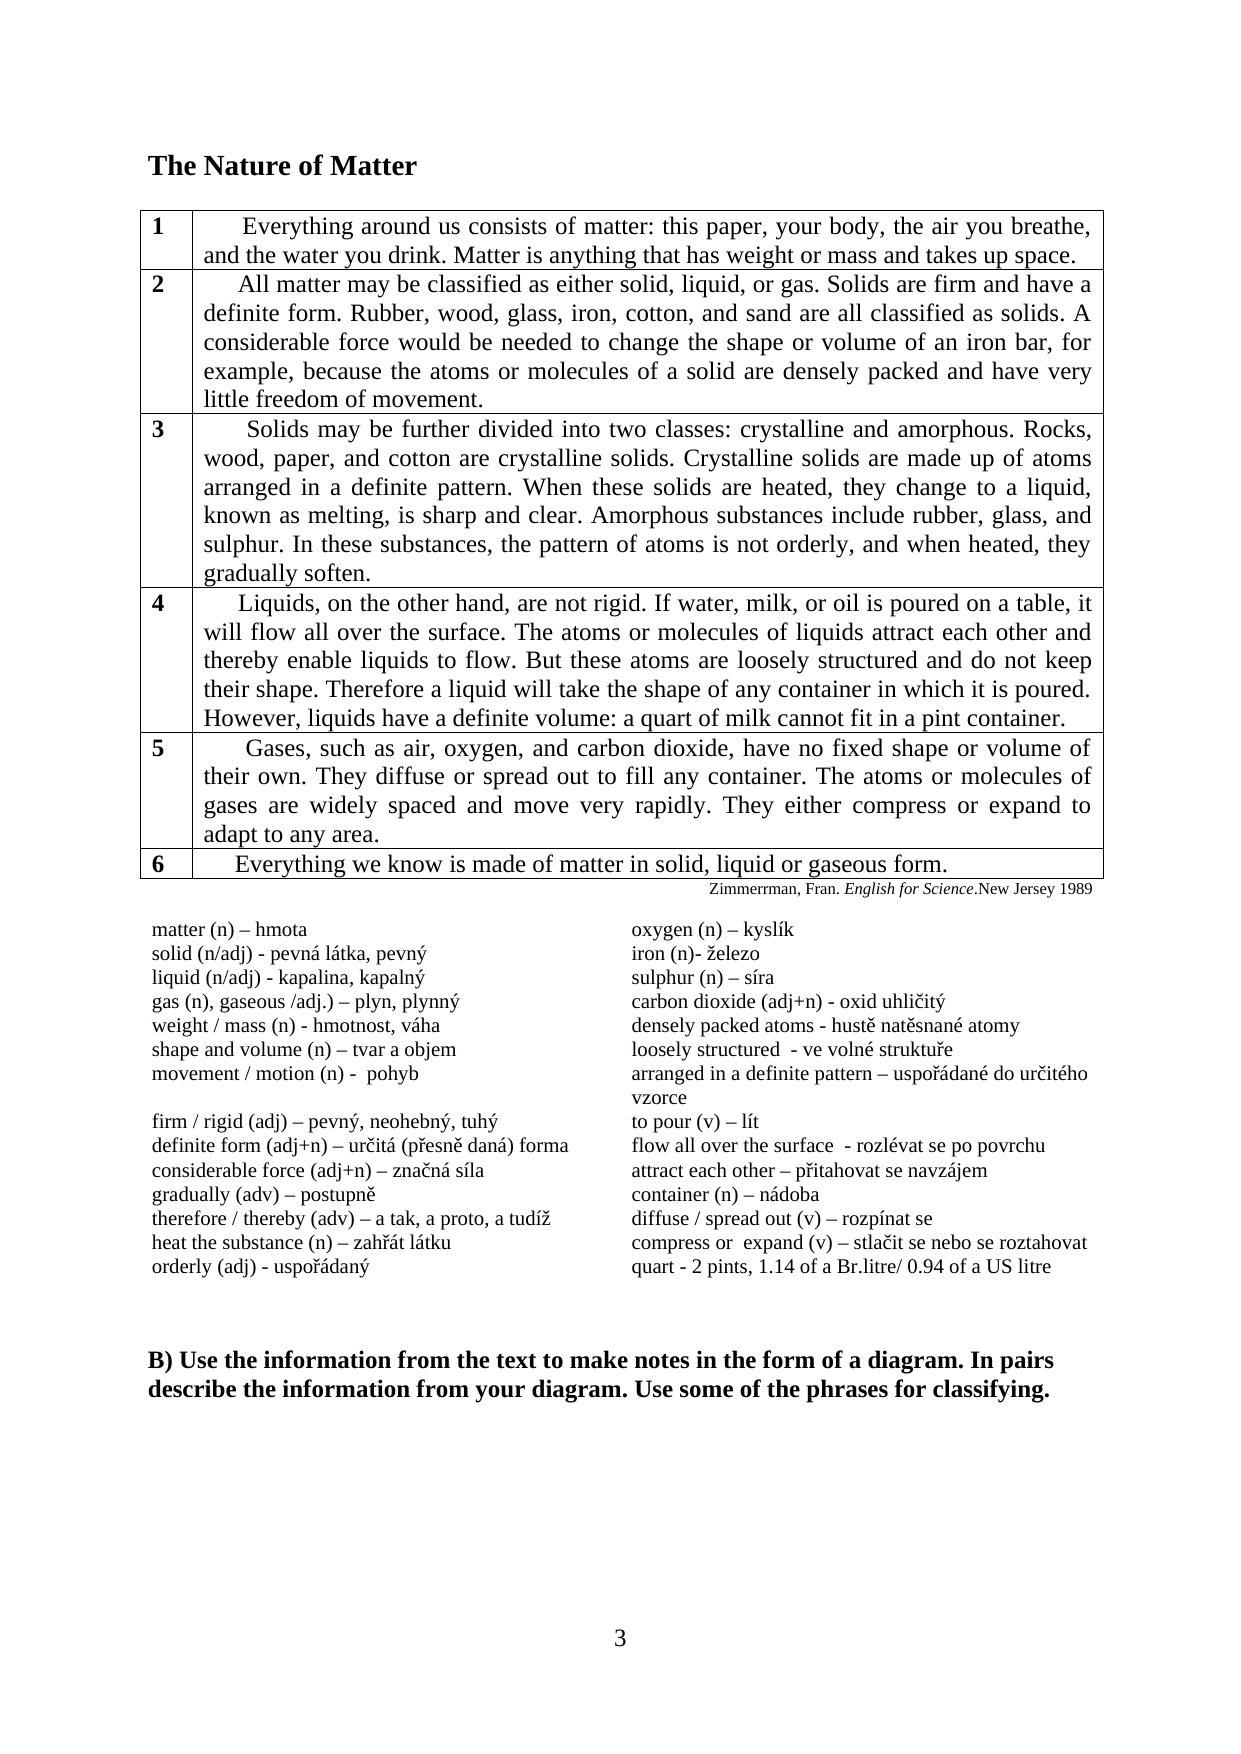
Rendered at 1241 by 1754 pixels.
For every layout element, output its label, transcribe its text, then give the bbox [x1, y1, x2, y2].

table_cell considerable force (adj+n) – značná síla [140, 1158, 620, 1182]
table_header matter (n) – hmota [140, 917, 620, 941]
table_cell gradually (adv) – postupně [140, 1182, 620, 1206]
table_cell liquid (n/adj) - kapalina, kapalný [140, 965, 620, 989]
table_cell Solids may be further divided into two classes: crystalline and amorphous. Rocks, wood, paper, and cotton are crystalline solids. Crystalline solids are made up of atoms arranged in a definite pattern. When these solids are heated, they change to a liquid, known as melting, is sharp and clear. Amorphous substances include rubber, glass, and sulphur. In these substances, the pattern of atoms is not orderly, and when heated, they gradually soften. [193, 414, 1103, 587]
table_cell definite form (adj+n) – určitá (přesně daná) forma [140, 1134, 620, 1157]
table_header oxygen (n) – kyslík [620, 917, 1100, 941]
table_cell attract each other – přitahovat se navzájem [620, 1158, 1100, 1182]
table_cell Gases, such as air, oxygen, and carbon dioxide, have no fixed shape or volume of their own. They diffuse or spread out to fill any container. The atoms or molecules of gases are widely spaced and move very rapidly. They either compress or expand to adapt to any area. [193, 733, 1103, 848]
table_cell iron (n)- železo [620, 941, 1100, 965]
table_cell 4 [141, 588, 192, 732]
table_cell orderly (adj) - uspořádaný [140, 1254, 620, 1278]
table_cell therefore / thereby (adv) – a tak, a proto, a tudíž [140, 1206, 620, 1230]
table_cell densely packed atoms - hustě natěsnané atomy [620, 1013, 1100, 1037]
text Zimmerrman, Fran. English for Science.New Jersey 1989 [148, 879, 1092, 898]
table_cell carbon dioxide (adj+n) - oxid uhličitý [620, 989, 1100, 1013]
table_cell movement / motion (n) - pohyb [140, 1061, 620, 1109]
table_cell arranged in a definite pattern – uspořádané do určitého vzorce [620, 1061, 1100, 1109]
table_header 1 [141, 211, 192, 268]
table_cell container (n) – nádoba [620, 1182, 1100, 1206]
table_cell heat the substance (n) – zahřát látku [140, 1230, 620, 1254]
text The Nature of Matter [148, 148, 1092, 181]
table_cell flow all over the surface - rozlévat se po povrchu [620, 1134, 1100, 1157]
table_cell shape and volume (n) – tvar a objem [140, 1037, 620, 1061]
table_cell 2 [141, 270, 192, 413]
table_cell compress or expand (v) – stlačit se nebo se roztahovat [620, 1230, 1100, 1254]
table_cell loosely structured - ve volné struktuře [620, 1037, 1100, 1061]
table_cell weight / mass (n) - hmotnost, váha [140, 1013, 620, 1037]
table_cell 6 [141, 849, 192, 877]
table_cell firm / rigid (adj) – pevný, neohebný, tuhý [140, 1109, 620, 1133]
table_cell solid (n/adj) - pevná látka, pevný [140, 941, 620, 965]
table_cell to pour (v) – lít [620, 1109, 1100, 1133]
table_cell All matter may be classified as either solid, liquid, or gas. Solids are firm and have a definite form. Rubber, wood, glass, iron, cotton, and sand are all classified as solids. A considerable force would be needed to change the shape or volume of an iron bar, for example, because the atoms or molecules of a solid are densely packed and have very little freedom of movement. [193, 270, 1103, 413]
table_cell Liquids, on the other hand, are not rigid. If water, milk, or oil is poured on a table, it will flow all over the surface. The atoms or molecules of liquids attract each other and thereby enable liquids to flow. But these atoms are loosely structured and do not keep their shape. Therefore a liquid will take the shape of any container in which it is poured. However, liquids have a definite volume: a quart of milk cannot fit in a pint container. [193, 588, 1103, 732]
table_cell Everything we know is made of matter in solid, liquid or gaseous form. [193, 849, 1103, 877]
table_cell quart - , 1.14 of a Br.litre/ 0.94 of a US litre [620, 1254, 1100, 1278]
text B) Use the information from the text to make notes in the form of a diagram. In pairs describe the information from your diagram. Use some of the phrases for classifying. [148, 1345, 1092, 1402]
table_cell 3 [141, 414, 192, 587]
table_cell diffuse / spread out (v) – rozpínat se [620, 1206, 1100, 1230]
table_cell 5 [141, 733, 192, 848]
table_cell sulphur (n) – síra [620, 965, 1100, 989]
table_cell gas (n), gaseous /adj.) – plyn, plynný [140, 989, 620, 1013]
table_header Everything around us consists of matter: this paper, your body, the air you breathe, and the water you drink. Matter is anything that has weight or mass and takes up space. [193, 211, 1103, 268]
